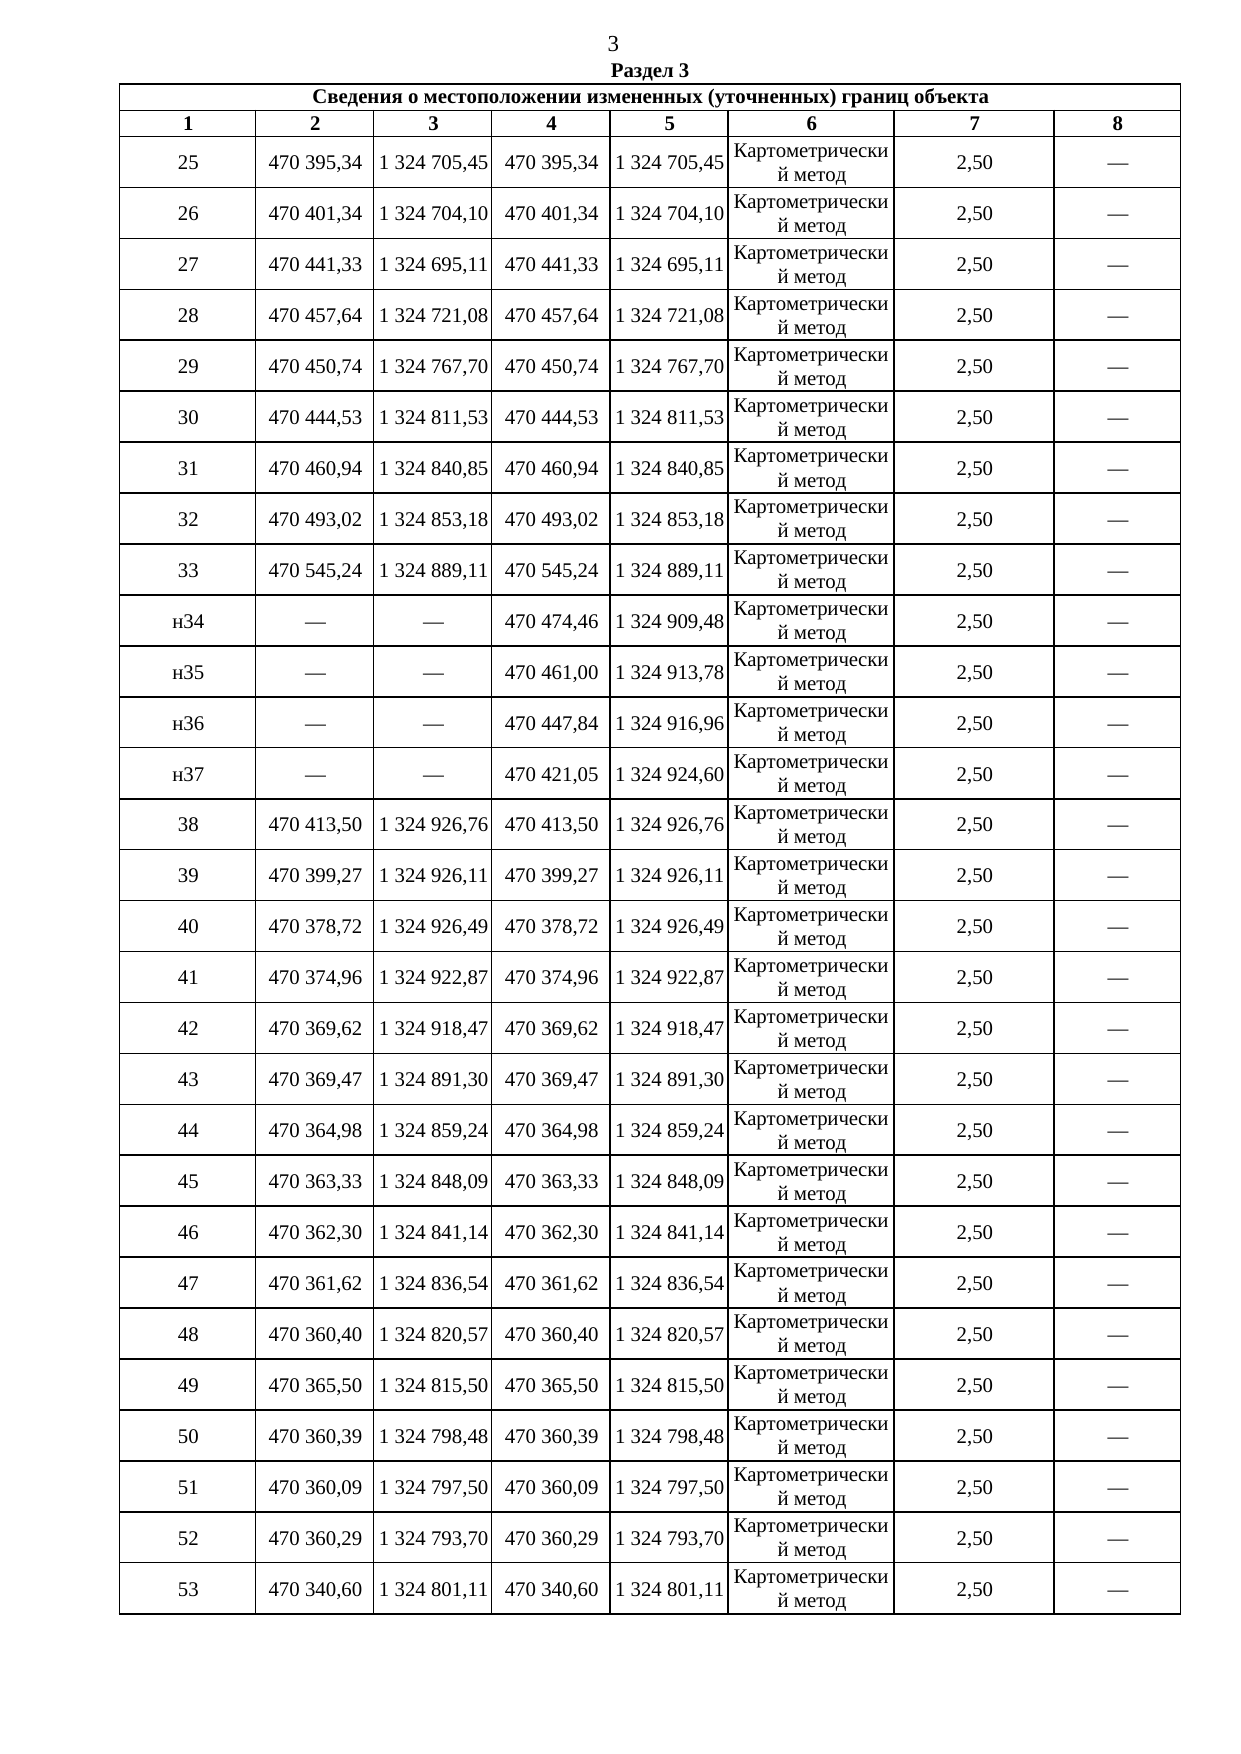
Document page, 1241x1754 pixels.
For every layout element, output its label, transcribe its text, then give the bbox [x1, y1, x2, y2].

table_cell 470 399,27 [256, 850, 373, 900]
table_cell Картометрически й метод [729, 800, 893, 849]
table_cell 470 360,29 [256, 1513, 373, 1562]
table_cell Картометрически й метод [729, 596, 893, 645]
table_cell 41 [120, 952, 255, 1002]
table_cell 470 545,24 [492, 545, 609, 594]
table_cell Картометрически й метод [729, 1003, 893, 1052]
table_cell 38 [120, 800, 255, 849]
table_cell 44 [120, 1105, 255, 1154]
table_cell 1 324 836,54 [374, 1258, 491, 1307]
table_cell 1 324 695,11 [611, 239, 727, 288]
table_cell 470 360,39 [492, 1411, 609, 1460]
table_cell 1 324 926,49 [611, 901, 727, 951]
table_cell 1 324 926,11 [374, 850, 491, 900]
table_cell 470 374,96 [492, 952, 609, 1002]
table_cell 39 [120, 850, 255, 900]
table_cell 1 324 926,76 [374, 800, 491, 849]
table_cell — [1055, 850, 1180, 900]
table_cell 470 461,00 [492, 647, 609, 696]
table_cell 470 395,34 [256, 137, 373, 187]
table_cell 30 [120, 392, 255, 441]
table_cell 47 [120, 1258, 255, 1307]
table_cell 470 364,98 [256, 1105, 373, 1154]
table_cell — [1055, 1563, 1180, 1613]
table_cell н34 [120, 596, 255, 645]
table_cell 2,50 [895, 901, 1053, 951]
table_cell — [1055, 1462, 1180, 1511]
table_cell Картометрически й метод [729, 1054, 893, 1103]
table_cell — [1055, 1105, 1180, 1154]
table_cell 1 324 695,11 [374, 239, 491, 288]
table_cell 470 378,72 [492, 901, 609, 951]
table_cell — [374, 698, 491, 747]
table_cell — [1055, 545, 1180, 594]
table_cell 1 324 820,57 [374, 1309, 491, 1358]
table_cell 470 395,34 [492, 137, 609, 187]
table_cell — [1055, 1207, 1180, 1256]
table_cell 51 [120, 1462, 255, 1511]
table_cell Картометрически й метод [729, 901, 893, 951]
table_cell 1 324 793,70 [611, 1513, 727, 1562]
table_cell 1 324 704,10 [611, 188, 727, 237]
table_cell — [1055, 901, 1180, 951]
table_cell 470 545,24 [256, 545, 373, 594]
table_cell 470 413,50 [492, 800, 609, 849]
table_cell — [374, 647, 491, 696]
table_cell н35 [120, 647, 255, 696]
table_header Сведения о местоположении измененных (уточненных) границ объекта [120, 85, 1180, 109]
table_cell 470 444,53 [492, 392, 609, 441]
table_cell 1 324 841,14 [611, 1207, 727, 1256]
table_cell — [1055, 1156, 1180, 1205]
table_cell 43 [120, 1054, 255, 1103]
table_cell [729, 1563, 893, 1613]
table_cell 1 324 918,47 [611, 1003, 727, 1052]
table_cell 1 324 922,87 [611, 952, 727, 1002]
table_cell 2,50 [895, 1258, 1053, 1307]
table_cell 2,50 [895, 850, 1053, 900]
table_cell 1 324 798,48 [611, 1411, 727, 1460]
table_cell — [1055, 494, 1180, 543]
table_cell 1 324 926,49 [374, 901, 491, 951]
table_cell 470 360,09 [256, 1462, 373, 1511]
table_cell 1 324 767,70 [374, 341, 491, 390]
table_cell 2,50 [895, 800, 1053, 849]
table_cell 470 365,50 [492, 1360, 609, 1409]
table_cell 470 401,34 [492, 188, 609, 237]
table_cell Картометрически й метод [729, 748, 893, 798]
table_cell 40 [120, 901, 255, 951]
table_cell Картометрически й метод [729, 647, 893, 696]
table_cell 32 [120, 494, 255, 543]
table_cell 470 374,96 [256, 952, 373, 1002]
table_cell 2,50 [895, 1003, 1053, 1052]
table_cell Картометрически й метод [729, 850, 893, 900]
table_cell 26 [120, 188, 255, 237]
table_cell 2,50 [895, 341, 1053, 390]
table_cell 470 340,60 [492, 1563, 609, 1613]
table_cell 1 324 820,57 [611, 1309, 727, 1358]
table_cell 470 441,33 [256, 239, 373, 288]
table_cell 1 324 705,45 [611, 137, 727, 187]
table_cell 470 362,30 [256, 1207, 373, 1256]
table_cell Картометрически й метод [729, 1462, 893, 1511]
table_cell 3 [374, 111, 491, 136]
table_cell 470 360,29 [492, 1513, 609, 1562]
table_cell 1 324 859,24 [374, 1105, 491, 1154]
table_cell 45 [120, 1156, 255, 1205]
table_cell 470 450,74 [256, 341, 373, 390]
table_cell Картометрически й метод [729, 188, 893, 237]
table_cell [729, 137, 893, 187]
table_cell 2,50 [895, 596, 1053, 645]
table_cell — [1055, 800, 1180, 849]
table_cell 470 365,50 [256, 1360, 373, 1409]
table_cell 1 324 811,53 [611, 392, 727, 441]
table_cell 470 413,50 [256, 800, 373, 849]
table_cell 2 [256, 111, 373, 136]
table_cell 1 324 841,14 [374, 1207, 491, 1256]
table_cell 470 447,84 [492, 698, 609, 747]
table_cell 1 324 848,09 [374, 1156, 491, 1205]
table_cell 1 324 811,53 [374, 392, 491, 441]
table_cell 470 493,02 [492, 494, 609, 543]
table_cell 2,50 [895, 1207, 1053, 1256]
table_cell — [1055, 1360, 1180, 1409]
table_cell 1 324 922,87 [374, 952, 491, 1002]
table_cell Картометрически й метод [729, 1258, 893, 1307]
table_cell — [1055, 1411, 1180, 1460]
table_cell 470 493,02 [256, 494, 373, 543]
table_cell 470 360,39 [256, 1411, 373, 1460]
table_cell 470 369,47 [256, 1054, 373, 1103]
table_cell — [1055, 698, 1180, 747]
table_cell 2,50 [895, 1105, 1053, 1154]
table_cell 8 [1055, 111, 1180, 136]
table_cell 2,50 [895, 748, 1053, 798]
table_cell 1 324 801,11 [611, 1563, 727, 1613]
table_cell 2,50 [895, 698, 1053, 747]
table_cell Картометрически й метод [729, 443, 893, 492]
table_cell 1 324 848,09 [611, 1156, 727, 1205]
table_cell — [256, 748, 373, 798]
table_cell 2,50 [895, 137, 1053, 187]
table_cell 470 361,62 [256, 1258, 373, 1307]
table_cell — [1055, 341, 1180, 390]
table_cell 48 [120, 1309, 255, 1358]
table_cell 2,50 [895, 239, 1053, 288]
table_cell — [1055, 443, 1180, 492]
table_cell — [1055, 392, 1180, 441]
table_cell 53 [120, 1563, 255, 1613]
table_cell 1 324 889,11 [374, 545, 491, 594]
table_cell 2,50 [895, 1462, 1053, 1511]
table_cell 1 324 798,48 [374, 1411, 491, 1460]
table_cell — [1055, 748, 1180, 798]
table_cell 28 [120, 290, 255, 339]
table_cell 1 324 853,18 [374, 494, 491, 543]
table_cell 2,50 [895, 545, 1053, 594]
table_cell н37 [120, 748, 255, 798]
table_cell 2,50 [895, 1054, 1053, 1103]
table_cell 49 [120, 1360, 255, 1409]
table_cell Картометрически й метод [729, 494, 893, 543]
table_cell 470 340,60 [256, 1563, 373, 1613]
table_cell 2,50 [895, 1360, 1053, 1409]
table_cell 2,50 [895, 952, 1053, 1002]
table_cell 5 [611, 111, 727, 136]
table_cell 2,50 [895, 1309, 1053, 1358]
table_cell 1 324 793,70 [374, 1513, 491, 1562]
table_cell 2,50 [895, 647, 1053, 696]
table_cell 1 324 909,48 [611, 596, 727, 645]
table_cell — [374, 748, 491, 798]
table_cell 1 324 913,78 [611, 647, 727, 696]
table_cell — [1055, 290, 1180, 339]
table_cell — [1055, 1513, 1180, 1562]
table_cell — [1055, 188, 1180, 237]
table_cell 1 324 916,96 [611, 698, 727, 747]
table_cell 470 360,40 [492, 1309, 609, 1358]
table_cell 470 369,62 [492, 1003, 609, 1052]
table_cell Картометрически й метод [729, 1207, 893, 1256]
table_cell 2,50 [895, 188, 1053, 237]
table_cell Картометрически й метод [729, 1513, 893, 1562]
table_cell 470 444,53 [256, 392, 373, 441]
table_cell 1 324 721,08 [374, 290, 491, 339]
table_cell Картометрически й метод [729, 392, 893, 441]
table_cell 470 364,98 [492, 1105, 609, 1154]
table_cell 1 324 840,85 [374, 443, 491, 492]
table_cell 470 450,74 [492, 341, 609, 390]
table_cell Картометрически й метод [729, 290, 893, 339]
table_cell — [1055, 1054, 1180, 1103]
table_cell 470 441,33 [492, 239, 609, 288]
table_cell 470 360,09 [492, 1462, 609, 1511]
table_cell 2,50 [895, 1156, 1053, 1205]
table_cell — [1055, 952, 1180, 1002]
table_cell 1 324 815,50 [611, 1360, 727, 1409]
table_cell 470 361,62 [492, 1258, 609, 1307]
table_cell 7 [895, 111, 1053, 136]
table_cell — [374, 596, 491, 645]
table_cell Картометрически й метод [729, 1309, 893, 1358]
table_cell 1 324 926,76 [611, 800, 727, 849]
table_cell 470 363,33 [492, 1156, 609, 1205]
table_cell Картометрически й метод [729, 1360, 893, 1409]
table_cell 1 324 926,11 [611, 850, 727, 900]
table_cell 2,50 [895, 1513, 1053, 1562]
table_cell 42 [120, 1003, 255, 1052]
table_cell 31 [120, 443, 255, 492]
table_cell 1 324 767,70 [611, 341, 727, 390]
table_cell 470 457,64 [256, 290, 373, 339]
table_cell 470 474,46 [492, 596, 609, 645]
table_cell 2,50 [895, 443, 1053, 492]
table_cell 1 324 721,08 [611, 290, 727, 339]
table_cell 470 378,72 [256, 901, 373, 951]
table_cell 1 324 704,10 [374, 188, 491, 237]
table_cell 2,50 [895, 290, 1053, 339]
table_cell — [1055, 1003, 1180, 1052]
table_cell Картометрически й метод [729, 698, 893, 747]
table_cell 470 401,34 [256, 188, 373, 237]
table_cell 1 324 891,30 [374, 1054, 491, 1103]
table_cell н36 [120, 698, 255, 747]
table_cell 470 363,33 [256, 1156, 373, 1205]
table_cell Картометрически й метод [729, 952, 893, 1002]
table_cell 33 [120, 545, 255, 594]
table_cell — [1055, 137, 1180, 187]
table_cell Картометрически й метод [729, 341, 893, 390]
table_cell 1 324 889,11 [611, 545, 727, 594]
table_cell 1 324 815,50 [374, 1360, 491, 1409]
table_cell 2,50 [895, 494, 1053, 543]
table_cell Картометрически й метод [729, 239, 893, 288]
table_cell 1 324 840,85 [611, 443, 727, 492]
table_cell 1 324 797,50 [611, 1462, 727, 1511]
table_cell 2,50 [895, 392, 1053, 441]
table_cell 25 [120, 137, 255, 187]
table_cell 6 [729, 111, 893, 136]
table_cell 52 [120, 1513, 255, 1562]
table_cell 470 360,40 [256, 1309, 373, 1358]
table_cell Картометрически й метод [729, 1156, 893, 1205]
table_cell — [1055, 647, 1180, 696]
table_cell 29 [120, 341, 255, 390]
table_cell 1 [120, 111, 255, 136]
table_cell 470 421,05 [492, 748, 609, 798]
table_cell 46 [120, 1207, 255, 1256]
table_cell 1 324 836,54 [611, 1258, 727, 1307]
table_cell 1 324 853,18 [611, 494, 727, 543]
table_cell — [256, 698, 373, 747]
table_cell 470 362,30 [492, 1207, 609, 1256]
table_cell 470 369,47 [492, 1054, 609, 1103]
table_cell 2,50 [895, 1563, 1053, 1613]
table_cell — [1055, 1309, 1180, 1358]
table_cell 2,50 [895, 1411, 1053, 1460]
table_cell Картометрически й метод [729, 1105, 893, 1154]
table_cell 1 324 918,47 [374, 1003, 491, 1052]
table_cell 1 324 797,50 [374, 1462, 491, 1511]
table_cell Картометрически й метод [729, 545, 893, 594]
table_cell 470 460,94 [492, 443, 609, 492]
table_cell — [1055, 1258, 1180, 1307]
table_cell — [256, 647, 373, 696]
table_cell 470 460,94 [256, 443, 373, 492]
table_cell — [1055, 239, 1180, 288]
table_cell 1 324 801,11 [374, 1563, 491, 1613]
table_cell 470 399,27 [492, 850, 609, 900]
table_cell 1 324 705,45 [374, 137, 491, 187]
table_cell 27 [120, 239, 255, 288]
table_cell — [256, 596, 373, 645]
table_cell 470 369,62 [256, 1003, 373, 1052]
table_cell 470 457,64 [492, 290, 609, 339]
table_cell — [1055, 596, 1180, 645]
table_cell 1 324 859,24 [611, 1105, 727, 1154]
table_cell 1 324 891,30 [611, 1054, 727, 1103]
table_cell Картометрически й метод [729, 1411, 893, 1460]
table_cell 1 324 924,60 [611, 748, 727, 798]
table_cell 50 [120, 1411, 255, 1460]
table_cell 4 [492, 111, 609, 136]
